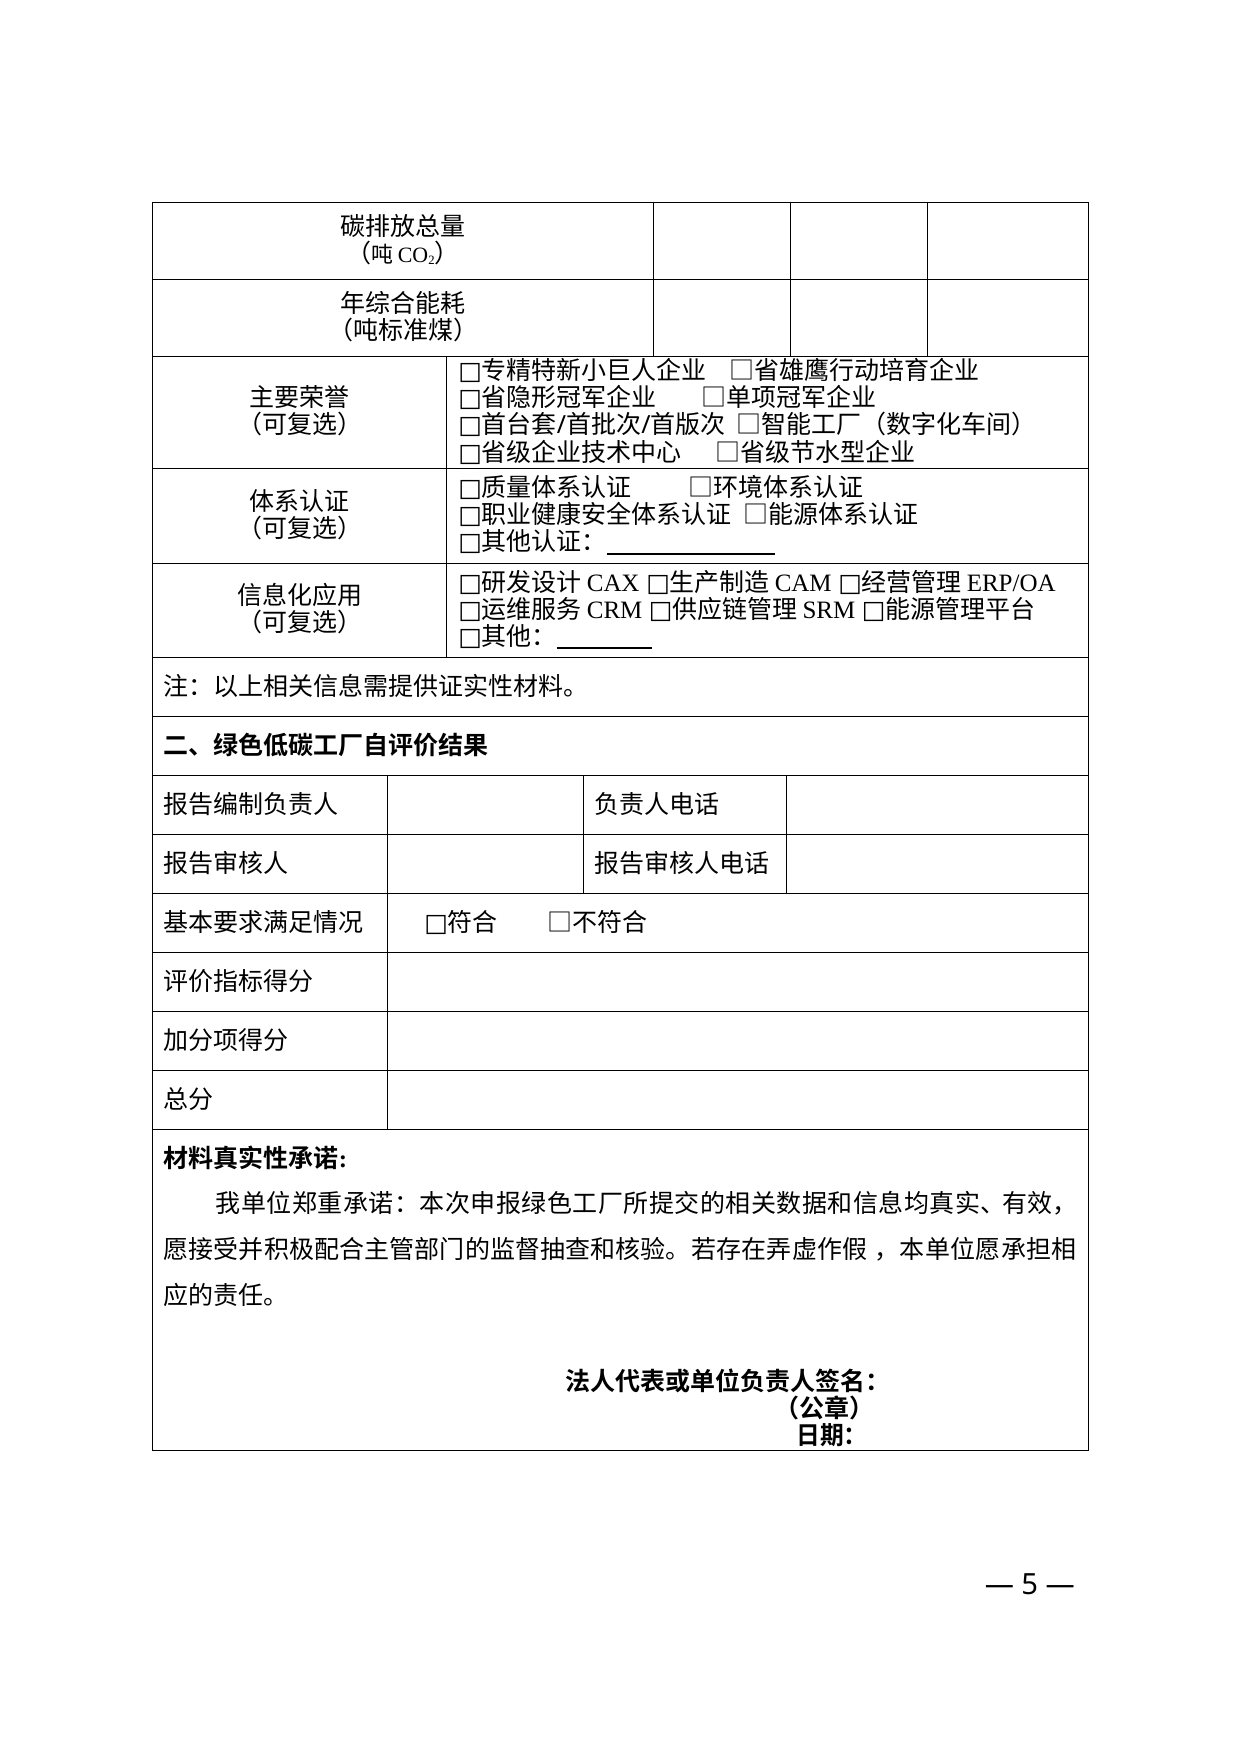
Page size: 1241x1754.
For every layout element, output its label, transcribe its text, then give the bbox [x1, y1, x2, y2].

table_cell 评价指标得分 [153, 953, 387, 1011]
table_cell [791, 203, 927, 279]
table_cell [787, 776, 1088, 834]
table_cell 报告编制负责人 [153, 776, 387, 834]
table_cell □符合 □不符合 [388, 894, 1088, 952]
table_cell 体系认证 （可复选） [153, 469, 446, 562]
table_cell 报告审核人 [153, 835, 387, 893]
table_cell 总分 [153, 1071, 387, 1129]
table_cell □研发设计CAX □生产制造CAM □经营管理ERP/OA □运维服务CRM □供应链管理SRM □能源管理平台 □其他： [447, 564, 1088, 657]
table_cell [654, 280, 790, 356]
table_cell 二、绿色低碳工厂自评价结果 [153, 717, 1088, 775]
table_cell 基本要求满足情况 [153, 894, 387, 952]
table_cell 年综合能耗 （吨标准煤） [153, 280, 653, 356]
table_cell [928, 280, 1088, 356]
table_cell [388, 953, 1088, 1011]
table_cell 材料真实性承诺: 我单位郑重承诺：本次申报绿色工厂所提交的相关数据和信息均真实、有效，愿接受并积极配合主管部门的监督抽查和核验。若存在弄虚作假 ，本单位愿承担相应的责任。 法人代表或单位负责人签名： （公章） 日期： [153, 1130, 1088, 1449]
table_cell [388, 776, 583, 834]
table_cell [928, 203, 1088, 279]
table_cell [791, 280, 927, 356]
table_cell 信息化应用 （可复选） [153, 564, 446, 657]
table_cell 碳排放总量 （吨CO2） [153, 203, 653, 279]
table_cell □质量体系认证 □环境体系认证 □职业健康安全体系认证 □能源体系认证 □其他认证： [447, 469, 1088, 562]
table_cell □专精特新小巨人企业 □省雄鹰行动培育企业 □省隐形冠军企业 □单项冠军企业 □首台套/首批次/首版次 □智能工厂（数字化车间） □省级企业技术中心 □省级节水型企业 [447, 357, 1088, 468]
table_cell 报告审核人电话 [584, 835, 786, 893]
table_cell [787, 835, 1088, 893]
table_cell 负责人电话 [584, 776, 786, 834]
table_cell [654, 203, 790, 279]
table_cell 加分项得分 [153, 1012, 387, 1070]
table_cell [388, 1071, 1088, 1129]
table_cell [388, 1012, 1088, 1070]
table_cell 主要荣誉 （可复选） [153, 357, 446, 468]
table_cell [388, 835, 583, 893]
table_cell 注：以上相关信息需提供证实性材料。 [153, 658, 1088, 716]
